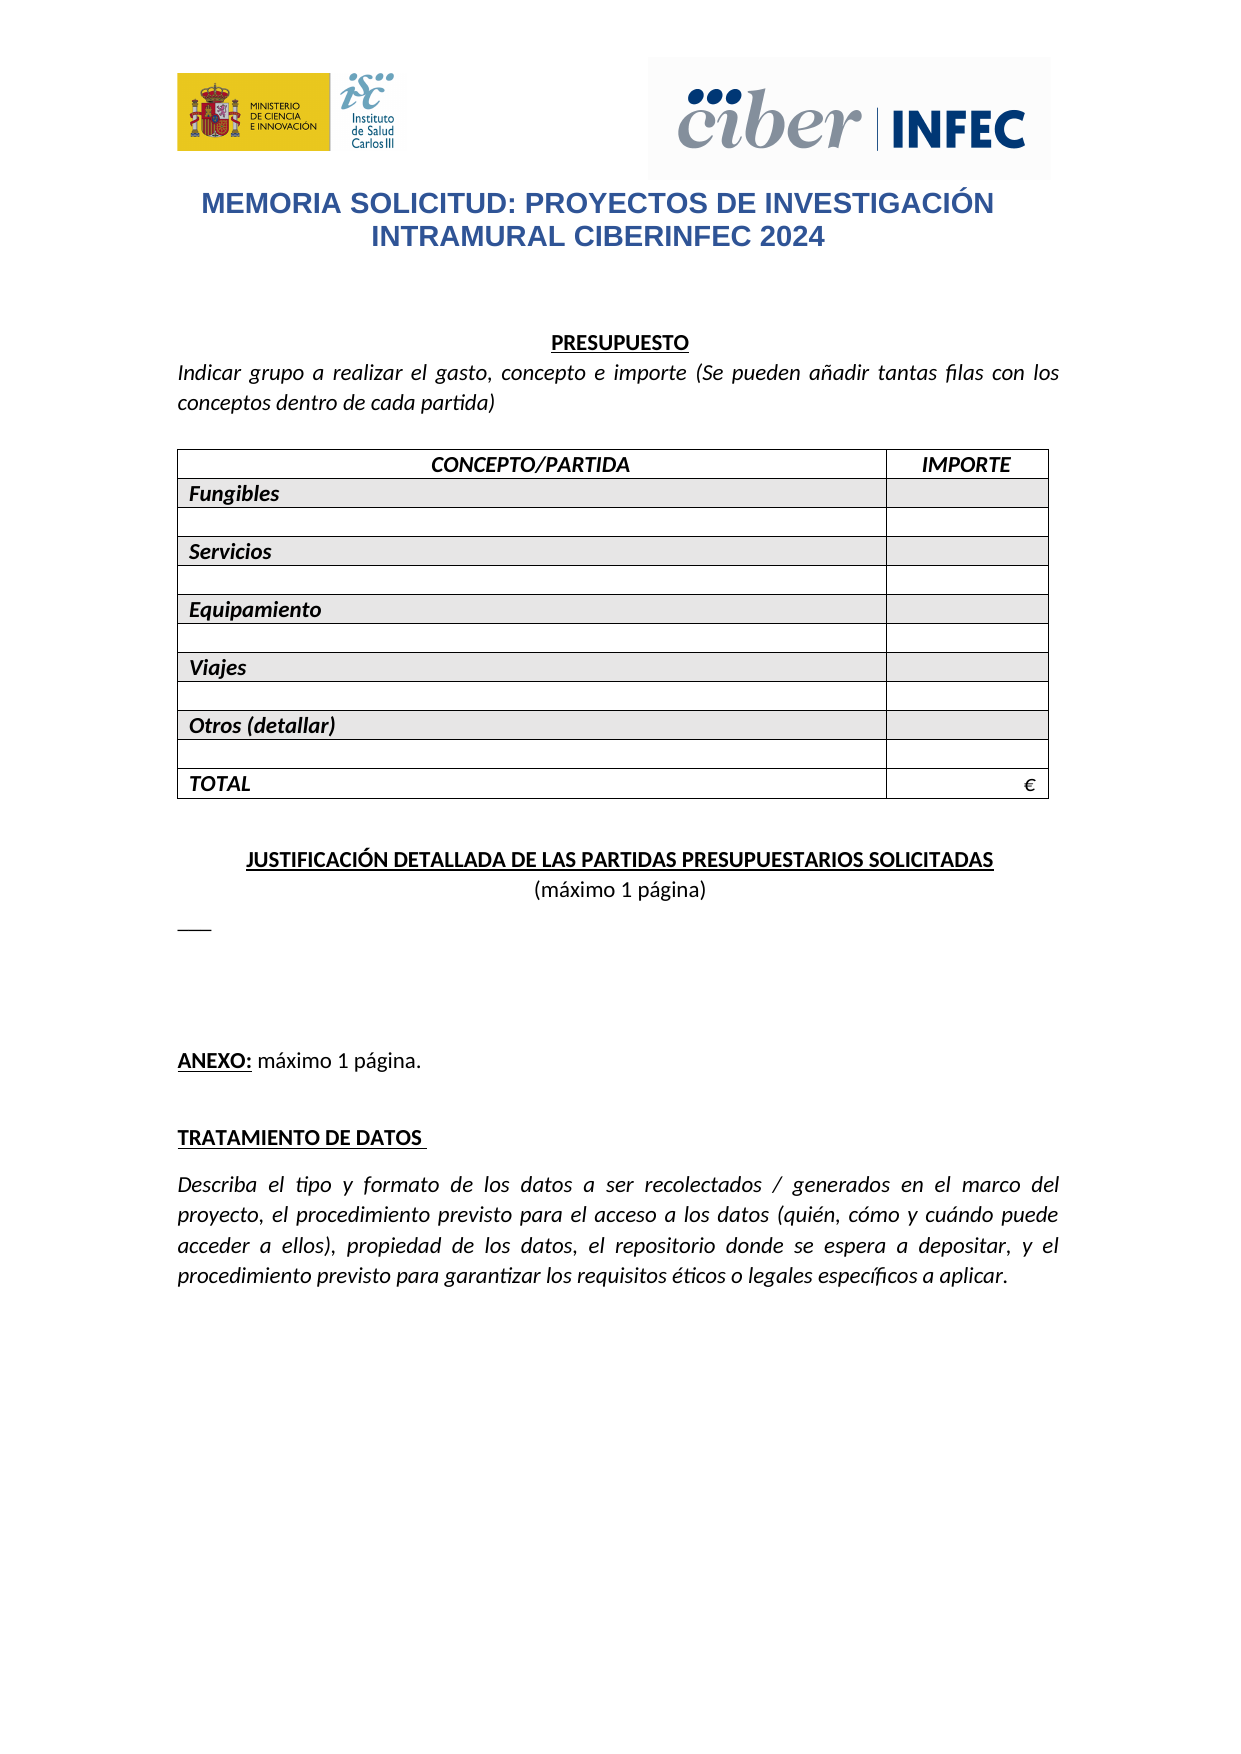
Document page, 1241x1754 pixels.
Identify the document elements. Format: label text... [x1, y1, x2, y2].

table_cell [887, 566, 1048, 594]
table_cell Equipamiento [178, 595, 886, 623]
table_cell [178, 508, 886, 536]
table_cell [887, 682, 1048, 710]
table_cell Fungibles [178, 479, 886, 507]
text JUSTIFICACIÓN DETALLADA DE LAS PARTIDAS PRESUPUESTARIOS SOLICITADAS [177, 845, 1063, 873]
picture [647, 57, 1051, 180]
text ANEXO: máximo 1 página. [177, 1046, 1063, 1074]
table_cell TOTAL [178, 769, 886, 797]
table_cell [887, 508, 1048, 536]
text ___ [177, 906, 1063, 934]
table_cell [178, 624, 886, 652]
table_cell [887, 653, 1048, 681]
table_cell [887, 595, 1048, 623]
text Indicar grupo a realizar el gasto, concepto e importe (Se pueden añadir tantas filas con los conceptos dentro de cada partida) [177, 358, 1063, 416]
table_header CONCEPTO/PARTIDA [178, 450, 886, 478]
table_cell [887, 711, 1048, 739]
table_cell [178, 740, 886, 768]
table_cell [887, 624, 1048, 652]
text Describa el tipo y formato de los datos a ser recolectados / generados en el marco del proyecto, el procedimiento previsto para el acceso a los datos (quién, cómo y cuándo puede acceder a ellos), propiedad de los datos, el repositorio donde se espera a depositar, y el procedimiento previsto para garantizar los requisitos éticos o legales específicos a aplicar. [177, 1170, 1063, 1289]
table_header IMPORTE [887, 450, 1048, 478]
table_cell [887, 479, 1048, 507]
picture [177, 73, 407, 151]
table_cell [178, 566, 886, 594]
table_cell Viajes [178, 653, 886, 681]
table_cell [178, 682, 886, 710]
table_cell Servicios [178, 537, 886, 565]
text PRESUPUESTO [177, 328, 1063, 356]
text TRATAMIENTO DE DATOS [177, 1123, 1063, 1151]
table_cell Otros (detallar) [178, 711, 886, 739]
table_cell [887, 740, 1048, 768]
table_cell € [887, 769, 1048, 797]
text (máximo 1 página) [177, 876, 1063, 903]
table_cell [887, 537, 1048, 565]
